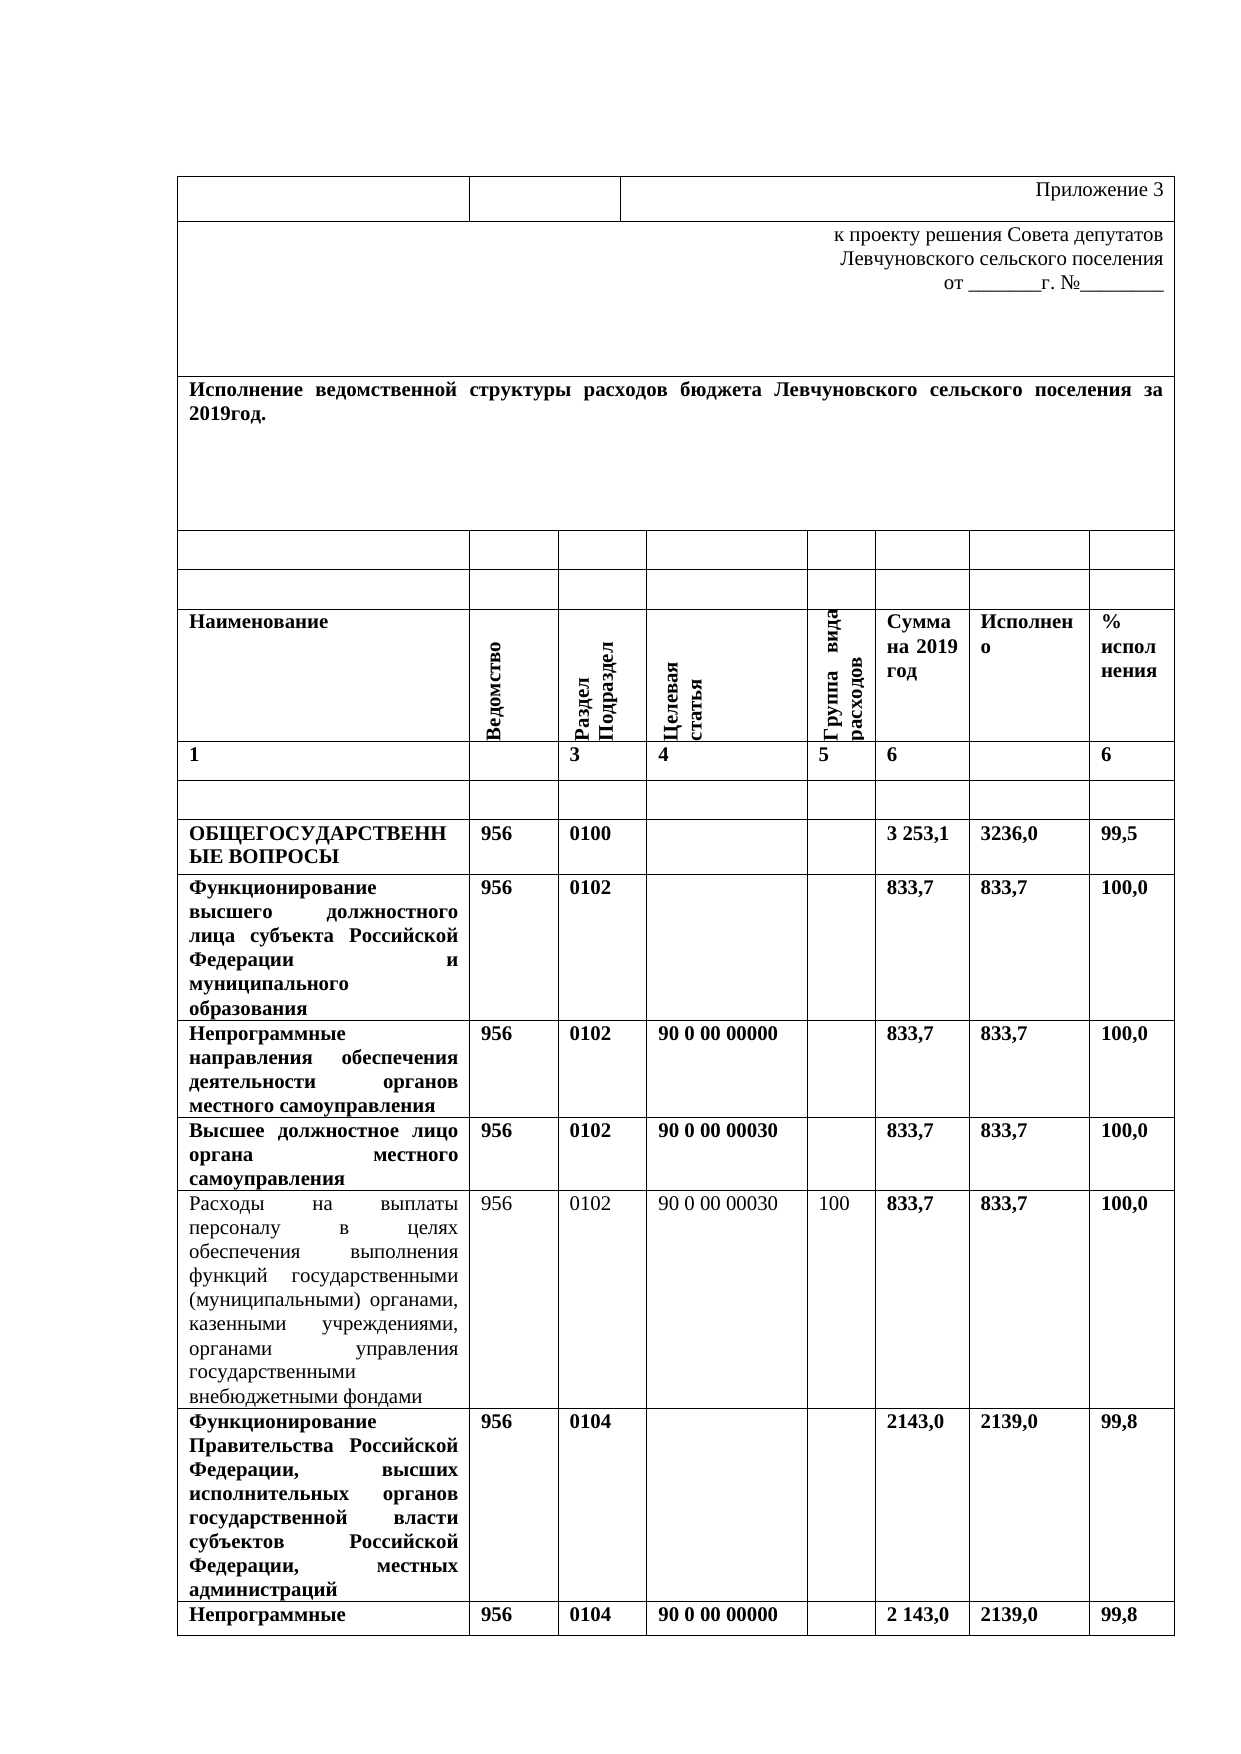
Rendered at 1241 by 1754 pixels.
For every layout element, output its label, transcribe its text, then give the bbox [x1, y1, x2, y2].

table_cell [808, 875, 875, 1019]
table_cell 100,0 [1090, 875, 1174, 1019]
table_cell 833,7 [876, 1021, 969, 1117]
table_cell [178, 531, 469, 569]
table_cell 0102 [559, 875, 646, 1019]
table_cell [470, 531, 558, 569]
table_cell [178, 570, 469, 608]
table_cell [470, 781, 558, 819]
table_cell 0102 [559, 1118, 646, 1190]
table_cell [876, 570, 969, 608]
table_cell [808, 570, 875, 608]
table_cell 90 0 00 00030 [647, 1191, 807, 1408]
table_cell 3 253,1 [876, 820, 969, 874]
table_cell [970, 742, 1089, 780]
table_cell 100,0 [1090, 1191, 1174, 1408]
table_cell 5 [808, 742, 875, 780]
table_cell 3236,0 [970, 820, 1089, 874]
table_cell [808, 781, 875, 819]
table_cell [559, 570, 646, 608]
table_cell [808, 820, 875, 874]
table_cell 0100 [559, 820, 646, 874]
table_cell [970, 781, 1089, 819]
table_cell 90 0 00 00000 [647, 1021, 807, 1117]
table_cell Функционирование Правительства Российской Федерации, высших исполнительных органов государственной власти субъектов Российской Федерации, местных администраций [178, 1409, 469, 1601]
table_cell % исполнения [1090, 610, 1174, 741]
table_cell [876, 781, 969, 819]
table_cell 1 [178, 742, 469, 780]
table_cell 0104 [559, 1602, 646, 1635]
table_cell 4 [647, 742, 807, 780]
table_cell 833,7 [970, 875, 1089, 1019]
table_cell Наименование [178, 610, 469, 741]
table_cell [647, 820, 807, 874]
table_cell 833,7 [876, 1118, 969, 1190]
table_cell Функционирование высшего должностного лица субъекта Российской Федерации и муниципального образования [178, 875, 469, 1019]
table_cell 0102 [559, 1191, 646, 1408]
table_cell [1090, 781, 1174, 819]
table_cell 956 [470, 820, 558, 874]
table_cell 956 [470, 875, 558, 1019]
table_cell [559, 531, 646, 569]
table_cell 2143,0 [876, 1409, 969, 1601]
table_cell [808, 1409, 875, 1601]
table_cell 6 [876, 742, 969, 780]
table_cell [808, 531, 875, 569]
table_cell [470, 570, 558, 608]
table_cell Исполнение ведомственной структуры расходов бюджета Левчуновского сельского поселения за 2019год. [178, 377, 1174, 530]
table_header [178, 177, 469, 221]
table_cell 2139,0 [970, 1409, 1089, 1601]
table_cell 956 [470, 1021, 558, 1117]
table_cell 833,7 [876, 1191, 969, 1408]
table_cell 99,8 [1090, 1602, 1174, 1635]
table_cell 6 [1090, 742, 1174, 780]
table_cell Группа вида расходов [808, 610, 875, 741]
table_cell [808, 1602, 875, 1635]
table_cell 956 [470, 1191, 558, 1408]
table_cell 833,7 [970, 1191, 1089, 1408]
table_cell Раздел Подраздел [559, 610, 646, 741]
table_cell 956 [470, 1409, 558, 1601]
table_cell 956 [470, 1118, 558, 1190]
table_cell 90 0 00 00000 [647, 1602, 807, 1635]
table_cell 833,7 [970, 1021, 1089, 1117]
table_cell 833,7 [970, 1118, 1089, 1190]
table_cell 100 [808, 1191, 875, 1408]
table_cell Исполнено [970, 610, 1089, 741]
table_cell 2139,0 [970, 1602, 1089, 1635]
table_cell [647, 1409, 807, 1601]
table_header [470, 177, 620, 221]
table_cell [178, 781, 469, 819]
table_cell [559, 781, 646, 819]
table_cell [1090, 570, 1174, 608]
table_cell [1090, 531, 1174, 569]
table_cell ОБЩЕГОСУДАРСТВЕННЫЕ ВОПРОСЫ [178, 820, 469, 874]
table_cell 3 [559, 742, 646, 780]
table_cell 99,8 [1090, 1409, 1174, 1601]
table_cell Непрограммные направления обеспечения деятельности органов местного самоуправления [178, 1021, 469, 1117]
table_cell [470, 742, 558, 780]
table_cell [970, 570, 1089, 608]
table_cell [876, 531, 969, 569]
table_cell Ведомство [470, 610, 558, 741]
table_cell [970, 531, 1089, 569]
table_cell 99,5 [1090, 820, 1174, 874]
table_cell 833,7 [876, 875, 969, 1019]
table_cell [647, 570, 807, 608]
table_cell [178, 1602, 469, 1635]
table_cell к проекту решения Совета депутатов Левчуновского сельского поселения от _______г. №________ [178, 222, 1174, 376]
table_cell Целевая статья [647, 610, 807, 741]
table_cell 100,0 [1090, 1118, 1174, 1190]
table_cell 956 [470, 1602, 558, 1635]
table_cell Высшее должностное лицо органа местного самоуправления [178, 1118, 469, 1190]
table_cell 100,0 [1090, 1021, 1174, 1117]
table_cell 2 143,0 [876, 1602, 969, 1635]
table_header Приложение 3 [621, 177, 1174, 221]
table_cell [647, 875, 807, 1019]
table_cell [647, 531, 807, 569]
table_cell [808, 1021, 875, 1117]
table_cell 0104 [559, 1409, 646, 1601]
table_cell Сумма на 2019 год [876, 610, 969, 741]
table_cell [808, 1118, 875, 1190]
table_cell [647, 781, 807, 819]
table_cell 90 0 00 00030 [647, 1118, 807, 1190]
table_cell 0102 [559, 1021, 646, 1117]
